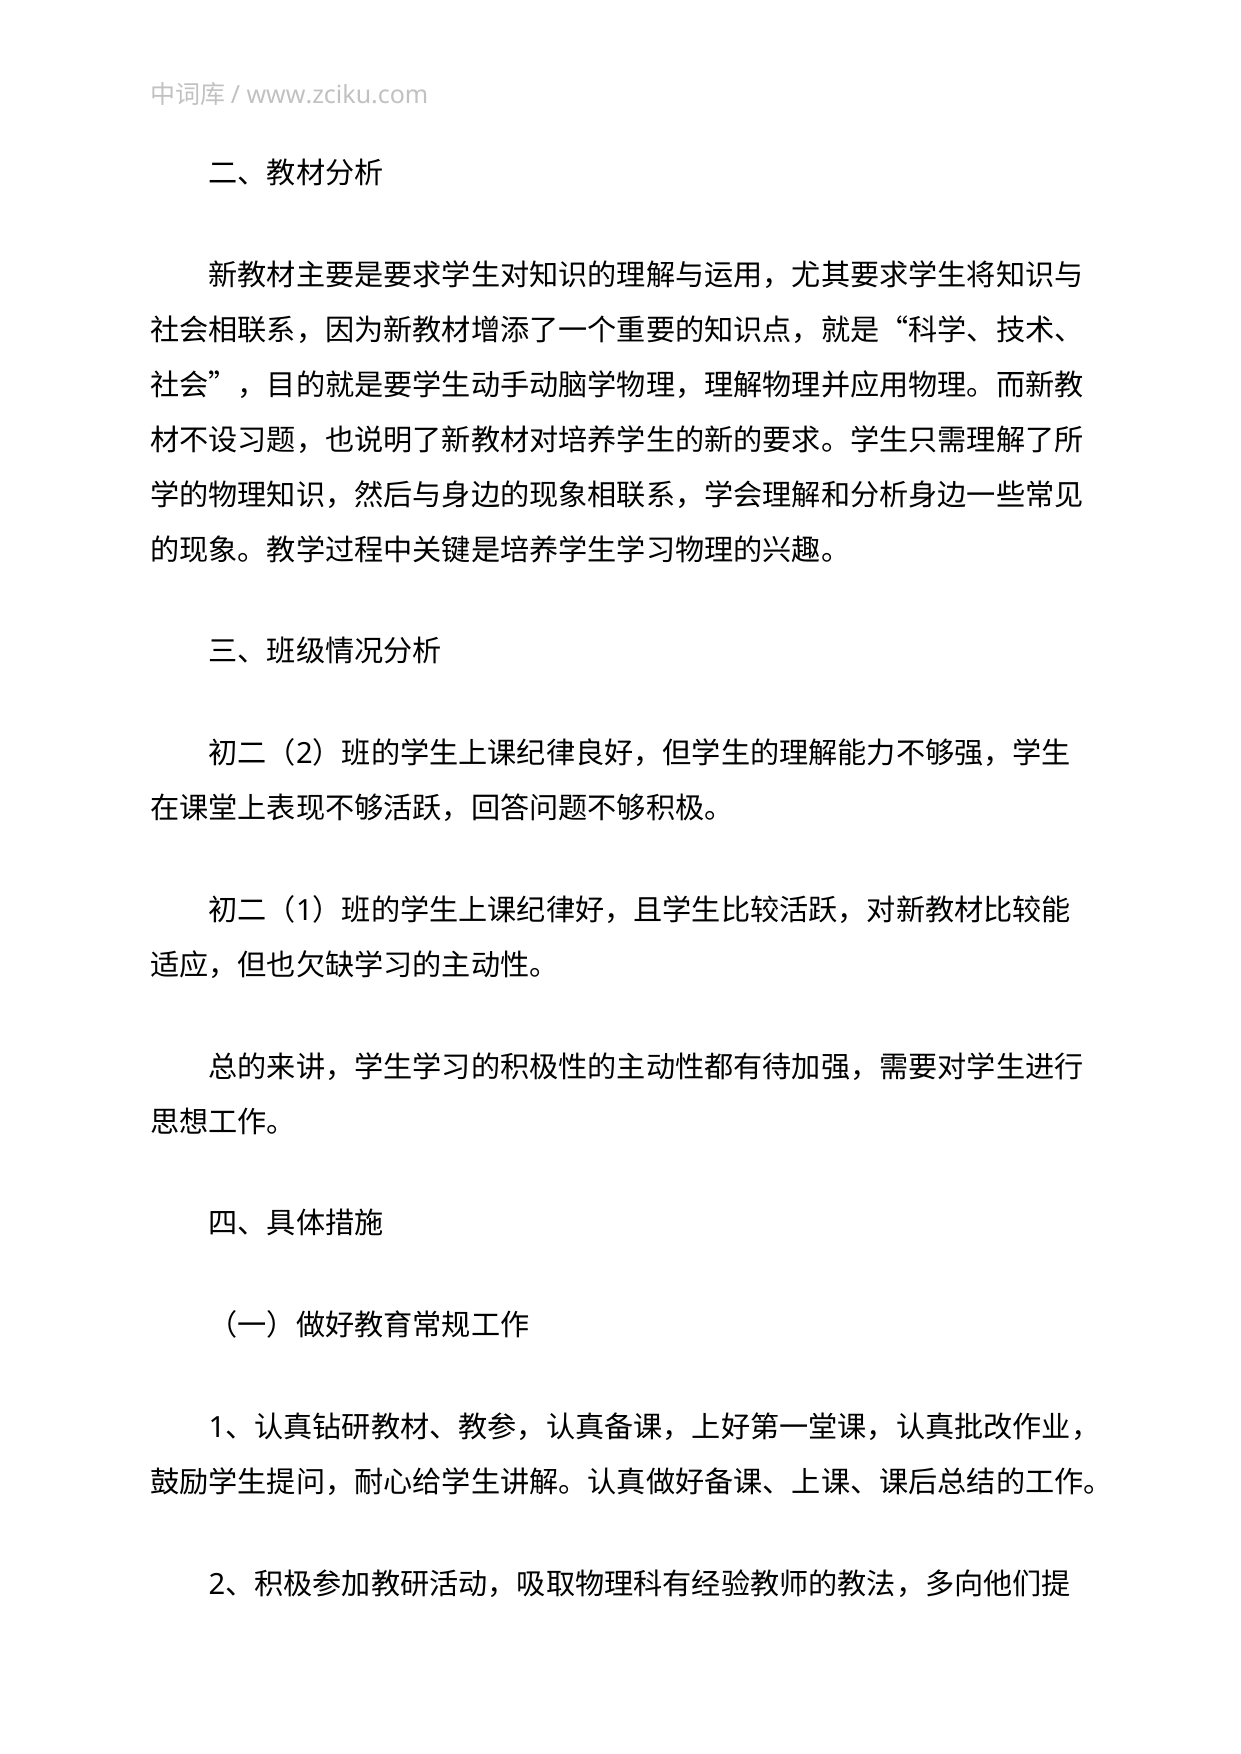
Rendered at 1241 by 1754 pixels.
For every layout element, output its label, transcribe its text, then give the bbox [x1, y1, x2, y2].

text 三、班级情况分析 [150, 628, 1090, 670]
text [150, 1560, 1090, 1603]
text 1、认真钻研教材、教参，认真备课，上好第一堂课，认真批改作业，鼓励学生提问，耐心给学生讲解。认真做好备课、上课、课后总结的工作。 [150, 1403, 1090, 1501]
text 初二（1）班的学生上课纪律好，且学生比较活跃，对新教材比较能适应，但也欠缺学习的主动性。 [150, 887, 1090, 984]
text （一）做好教育常规工作 [150, 1302, 1090, 1344]
text 新教材主要是要求学生对知识的理解与运用，尤其要求学生将知识与社会相联系，因为新教材增添了一个重要的知识点，就是“科学、技术、社会”，目的就是要学生动手动脑学物理，理解物理并应用物理。而新教材不设习题，也说明了新教材对培养学生的新的要求。学生只需理解了所学的物理知识，然后与身边的现象相联系，学会理解和分析身边一些常见的现象。教学过程中关键是培养学生学习物理的兴趣。 [150, 252, 1090, 568]
text 总的来讲，学生学习的积极性的主动性都有待加强，需要对学生进行思想工作。 [150, 1043, 1090, 1141]
text 二、教材分析 [150, 150, 1090, 192]
text 初二（2）班的学生上课纪律良好，但学生的理解能力不够强，学生在课堂上表现不够活跃，回答问题不够积极。 [150, 730, 1090, 827]
text 四、具体措施 [150, 1200, 1090, 1242]
